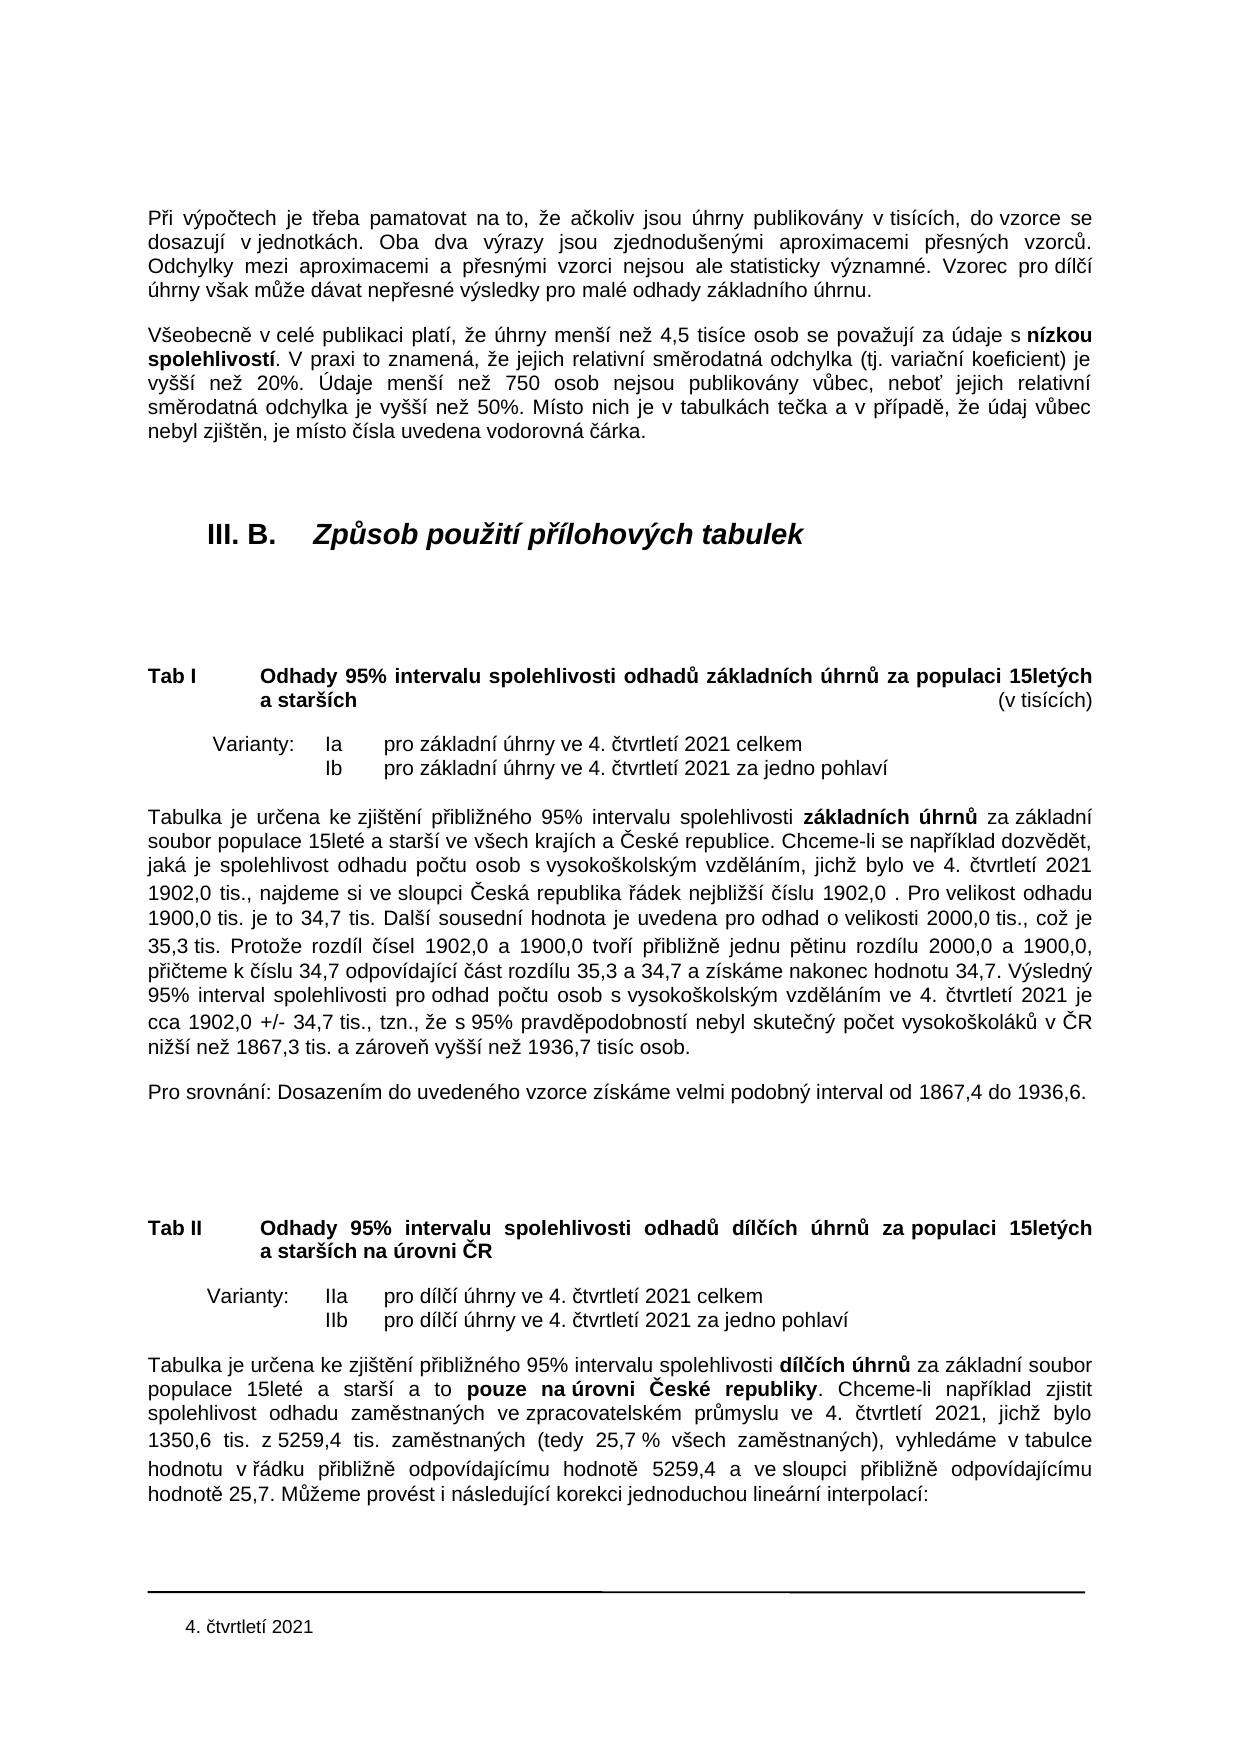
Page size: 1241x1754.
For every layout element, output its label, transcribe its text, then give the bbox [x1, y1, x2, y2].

subtitle Způsob použití přílohových tabulek [207, 517, 1092, 551]
text Ib pro základní úhrny ve 4. čtvrtletí 2021 za jedno pohlaví [148, 756, 1092, 780]
text Tabulka je určena ke zjištění přibližného 95% intervalu spolehlivosti základních úhrnů za základní soubor populace 15leté a starší ve všech krajích a České republice. Chceme-li se například dozvědět, jaká je spolehlivost odhadu počtu osob s vysokoškolským vzděláním, jichž bylo ve 4. čtvrtletí 2021 1902,0 tis., najdeme si ve sloupci Česká republika řádek nejbližší číslu 1902,0 . Pro velikost odhadu 1900,0 tis. je to 34,7 tis. Další sousední hodnota je uvedena pro odhad o velikosti 2000,0 tis., což je 35,3 tis. Protože rozdíl čísel 1902,0 a 1900,0 tvoří přibližně jednu pětinu rozdílu 2000,0 a 1900,0, přičteme k číslu 34,7 odpovídající část rozdílu 35,3 a 34,7 a získáme nakonec hodnotu 34,7. Výsledný 95% interval spolehlivosti pro odhad počtu osob s vysokoškolským vzděláním ve 4. čtvrtletí 2021 je cca 1902,0 +/- 34,7 tis., tzn., že s 95% pravděpodobností nebyl skutečný počet vysokoškoláků v ČR nižší než 1867,3 tis. a zároveň vyšší než 1936,7 tisíc osob. [148, 805, 1092, 1059]
text Tabulka je určena ke zjištění přibližného 95% intervalu spolehlivosti dílčích úhrnů za základní soubor populace 15leté a starší a to pouze na úrovni České republiky. Chceme-li například zjistit spolehlivost odhadu zaměstnaných ve zpracovatelském průmyslu ve 4. čtvrtletí 2021, jichž bylo 1350,6 tis. z 5259,4 tis. zaměstnaných (tedy 25,7 % všech zaměstnaných), vyhledáme v tabulce hodnotu v řádku přibližně odpovídajícímu hodnotě 5259,4 a ve sloupci přibližně odpovídajícímu hodnotě 25,7. Můžeme provést i následující korekci jednoduchou lineární interpolací: [148, 1352, 1092, 1506]
text Varianty: IIa pro dílčí úhrny ve 4. čtvrtletí 2021 celkem [148, 1284, 1092, 1308]
text Varianty: Ia pro základní úhrny ve 4. čtvrtletí 2021 celkem [148, 732, 1092, 756]
text Pro srovnání: Dosazením do uvedeného vzorce získáme velmi podobný interval od 1867,4 do 1936,6. [148, 1080, 1092, 1104]
text Všeobecně v celé publikaci platí, že úhrny menší než 4,5 tisíce osob se považují za údaje s nízkou spolehlivostí. V praxi to znamená, že jejich relativní směrodatná odchylka (tj. variační koeficient) je vyšší než 20%. Údaje menší než 750 osob nejsou publikovány vůbec, neboť jejich relativní směrodatná odchylka je vyšší než 50%. Místo nich je v tabulkách tečka a v případě, že údaj vůbec nebyl zjištěn, je místo čísla uvedena vodorovná čárka. [148, 323, 1092, 442]
text Tab I Odhady 95% intervalu spolehlivosti odhadů základních úhrnů za populaci 15letých a starších (v tisících) [148, 663, 1092, 711]
text Tab II Odhady 95% intervalu spolehlivosti odhadů dílčích úhrnů za populaci 15letých a starších na úrovni ČR [148, 1216, 1092, 1263]
text Při výpočtech je třeba pamatovat na to, že ačkoliv jsou úhrny publikovány v tisících, do vzorce se dosazují v jednotkách. Oba dva výrazy jsou zjednodušenými aproximacemi přesných vzorců. Odchylky mezi aproximacemi a přesnými vzorci nejsou ale statisticky významné. Vzorec pro dílčí úhrny však může dávat nepřesné výsledky pro malé odhady základního úhrnu. [148, 206, 1092, 302]
text IIb pro dílčí úhrny ve 4. čtvrtletí 2021 za jedno pohlaví [148, 1308, 1092, 1332]
